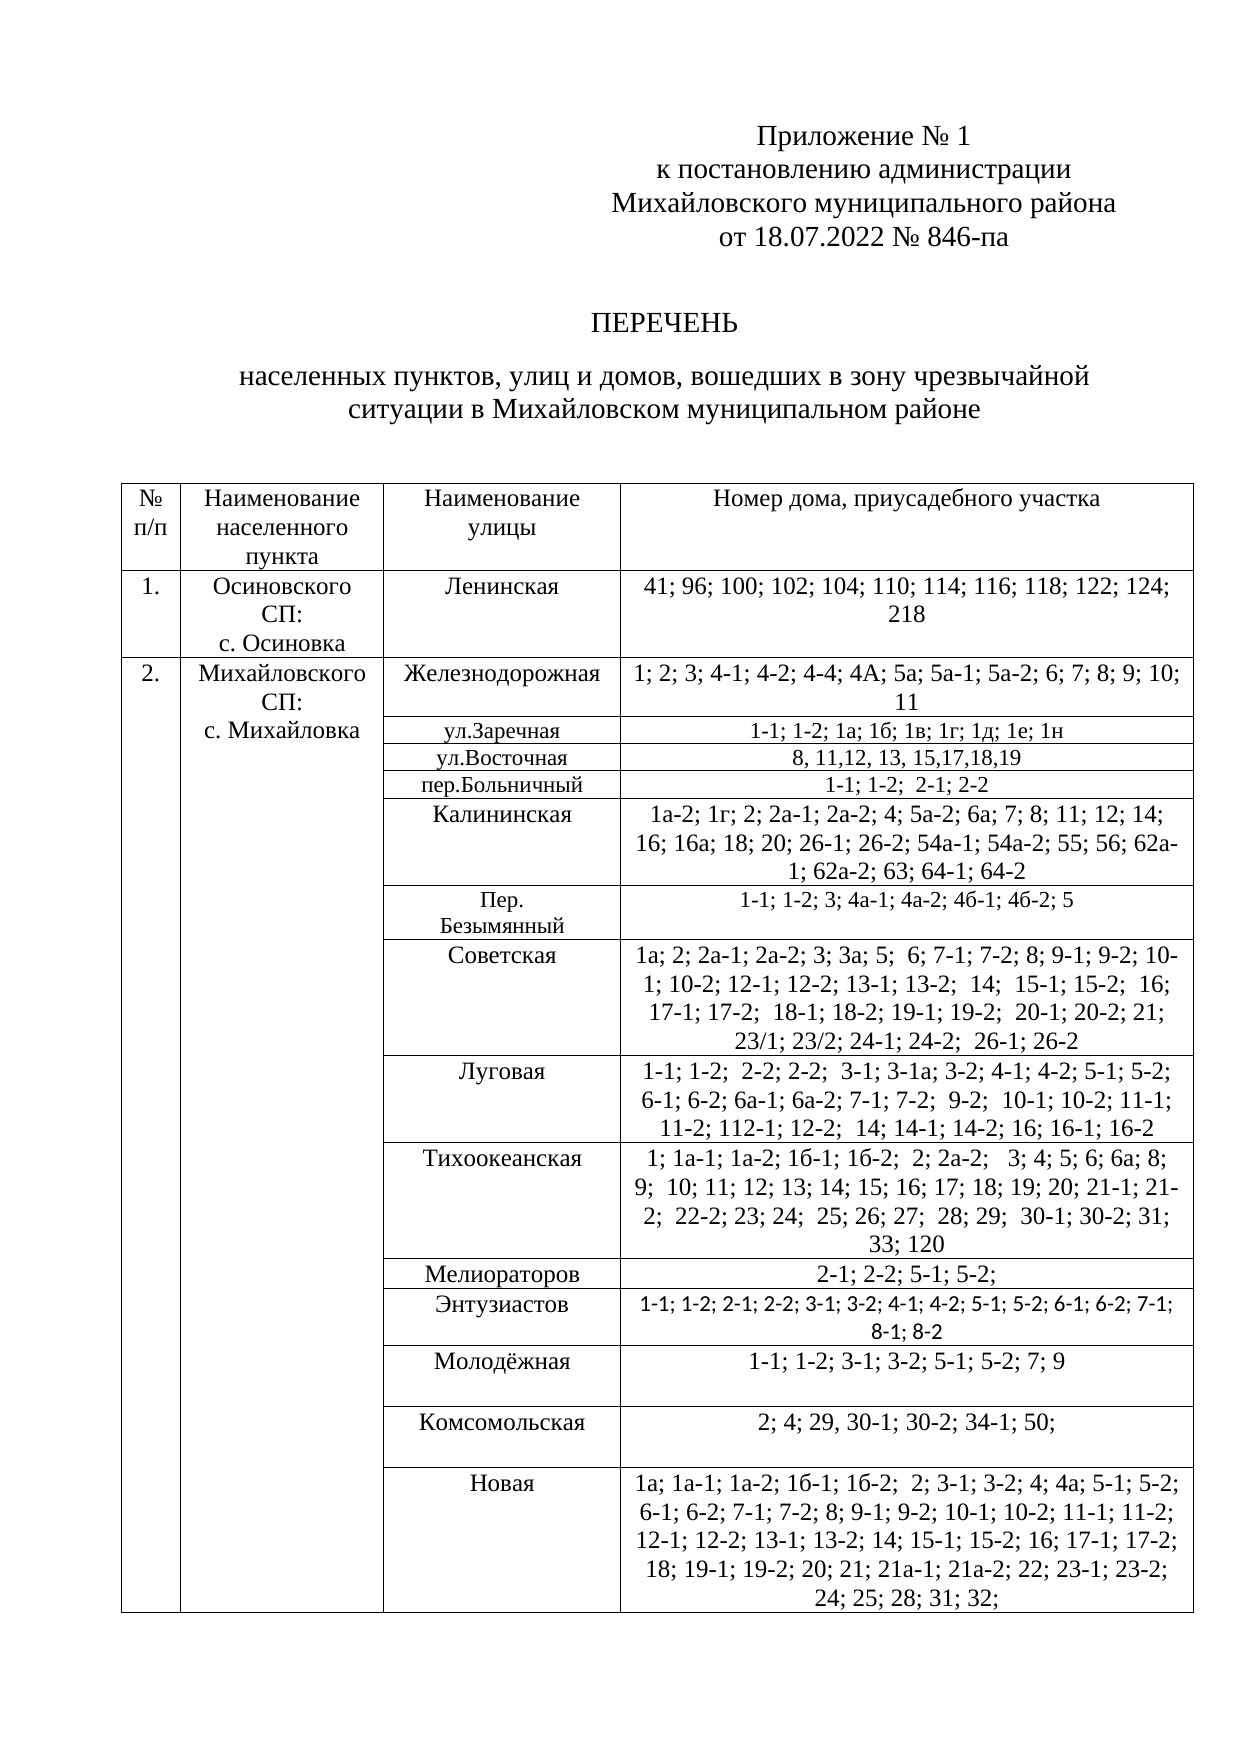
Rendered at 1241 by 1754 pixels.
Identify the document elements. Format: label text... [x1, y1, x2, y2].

table_cell Пер. Безымянный [384, 886, 620, 939]
table_cell 1-1; 1-2; 2-1; 2-2 [621, 771, 1193, 798]
table_cell 41; 96; 100; 102; 104; 110; 114; 116; 118; 122; 124; 218 [621, 571, 1193, 657]
table_cell 2-1; 2-2; 5-1; 5-2; [621, 1259, 1193, 1288]
table_cell 1; 2; 3; 4-1; 4-2; 4-4; 4А; 5а; 5а-1; 5а-2; 6; 7; 8; 9; 10; 11 [621, 658, 1193, 716]
table_cell Луговая [384, 1056, 620, 1142]
text Михайловского муниципального района [576, 185, 1152, 219]
table_header Наименование населенного пункта [181, 484, 383, 570]
table_cell 2; 4; 29, 30-1; 30-2; 34-1; 50; [621, 1407, 1193, 1467]
table_cell 1-1; 1-2; 3-1; 3-2; 5-1; 5-2; 7; 9 [621, 1346, 1193, 1406]
table_cell Осиновского СП: с. Осиновка [181, 571, 383, 657]
table_cell Энтузиастов [384, 1289, 620, 1345]
table_cell Мелиораторов [384, 1259, 620, 1288]
table_cell Тихоокеанская [384, 1143, 620, 1258]
table_cell Михайловского СП: с. Михайловка [181, 658, 383, 1612]
table_cell Новая [384, 1468, 620, 1612]
table_cell Советская [384, 940, 620, 1055]
table_cell ул.Заречная [384, 717, 620, 743]
table_cell 1а; 1а-1; 1а-2; 1б-1; 1б-2; 2; 3-1; 3-2; 4; 4а; 5-1; 5-2; 6-1; 6-2; 7-1; 7-2; 8; 9-1; 9-2; 10-1; 10-2; 11-1; 11-2; 12-1; 12-2; 13-1; 13-2; 14; 15-1; 15-2; 16; 17-1; 17-2; 18; 19-1; 19-2; 20; 21; 21а-1; 21а-2; 22; 23-1; 23-2; 24; 25; 28; 31; 32; [621, 1468, 1193, 1612]
table_header Наименование улицы [384, 484, 620, 570]
text к постановлению администрации [576, 152, 1152, 185]
table_cell Комсомольская [384, 1407, 620, 1467]
table_cell 8, 11,12, 13, 15,17,18,19 [621, 744, 1193, 770]
table_cell 1а; 2; 2а-1; 2а-2; 3; 3а; 5; 6; 7-1; 7-2; 8; 9-1; 9-2; 10-1; 10-2; 12-1; 12-2; 13-1; 13-2; 14; 15-1; 15-2; 16; 17-1; 17-2; 18-1; 18-2; 19-1; 19-2; 20-1; 20-2; 21; 23/1; 23/2; 24-1; 24-2; 26-1; 26-2 [621, 940, 1193, 1055]
table_cell 2. [122, 658, 180, 1612]
table_cell Калининская [384, 799, 620, 885]
table_cell 1-1; 1-2; 2-2; 2-2; 3-1; 3-1а; 3-2; 4-1; 4-2; 5-1; 5-2; 6-1; 6-2; 6а-1; 6а-2; 7-1; 7-2; 9-2; 10-1; 10-2; 11-1; 11-2; 112-1; 12-2; 14; 14-1; 14-2; 16; 16-1; 16-2 [621, 1056, 1193, 1142]
table_cell 1; 1а-1; 1а-2; 1б-1; 1б-2; 2; 2а-2; 3; 4; 5; 6; 6а; 8; 9; 10; 11; 12; 13; 14; 15; 16; 17; 18; 19; 20; 21-1; 21-2; 22-2; 23; 24; 25; 26; 27; 28; 29; 30-1; 30-2; 31; 33; 120 [621, 1143, 1193, 1258]
table_cell 1-1; 1-2; 3; 4а-1; 4а-2; 4б-1; 4б-2; 5 [621, 886, 1193, 939]
table_cell Молодёжная [384, 1346, 620, 1406]
table_cell Железнодорожная [384, 658, 620, 716]
text ПЕРЕЧЕНЬ [177, 305, 1152, 339]
text от 18.07.2022 № 846-па [576, 219, 1152, 252]
table_cell 1. [122, 571, 180, 657]
table_cell пер.Больничный [384, 771, 620, 798]
table_header Номер дома, приусадебного участка [621, 484, 1193, 570]
table_cell 1-1; 1-2; 1а; 1б; 1в; 1г; 1д; 1е; 1н [621, 717, 1193, 743]
table_cell 1-1; 1-2; 2-1; 2-2; 3-1; 3-2; 4-1; 4-2; 5-1; 5-2; 6-1; 6-2; 7-1; 8-1; 8-2 [621, 1289, 1193, 1345]
table_cell ул.Восточная [384, 744, 620, 770]
text Приложение № 1 [576, 118, 1152, 152]
table_cell Ленинская [384, 571, 620, 657]
text ситуации в Михайловском муниципальном районе [177, 391, 1152, 425]
table_cell 1а-2; 1г; 2; 2а-1; 2а-2; 4; 5а-2; 6а; 7; 8; 11; 12; 14; 16; 16а; 18; 20; 26-1; 26-2; 54а-1; 54а-2; 55; 56; 62а-1; 62а-2; 63; 64-1; 64-2 [621, 799, 1193, 885]
text населенных пунктов, улиц и домов, вошедших в зону чрезвычайной [177, 358, 1152, 391]
table_header № п/п [122, 484, 180, 570]
